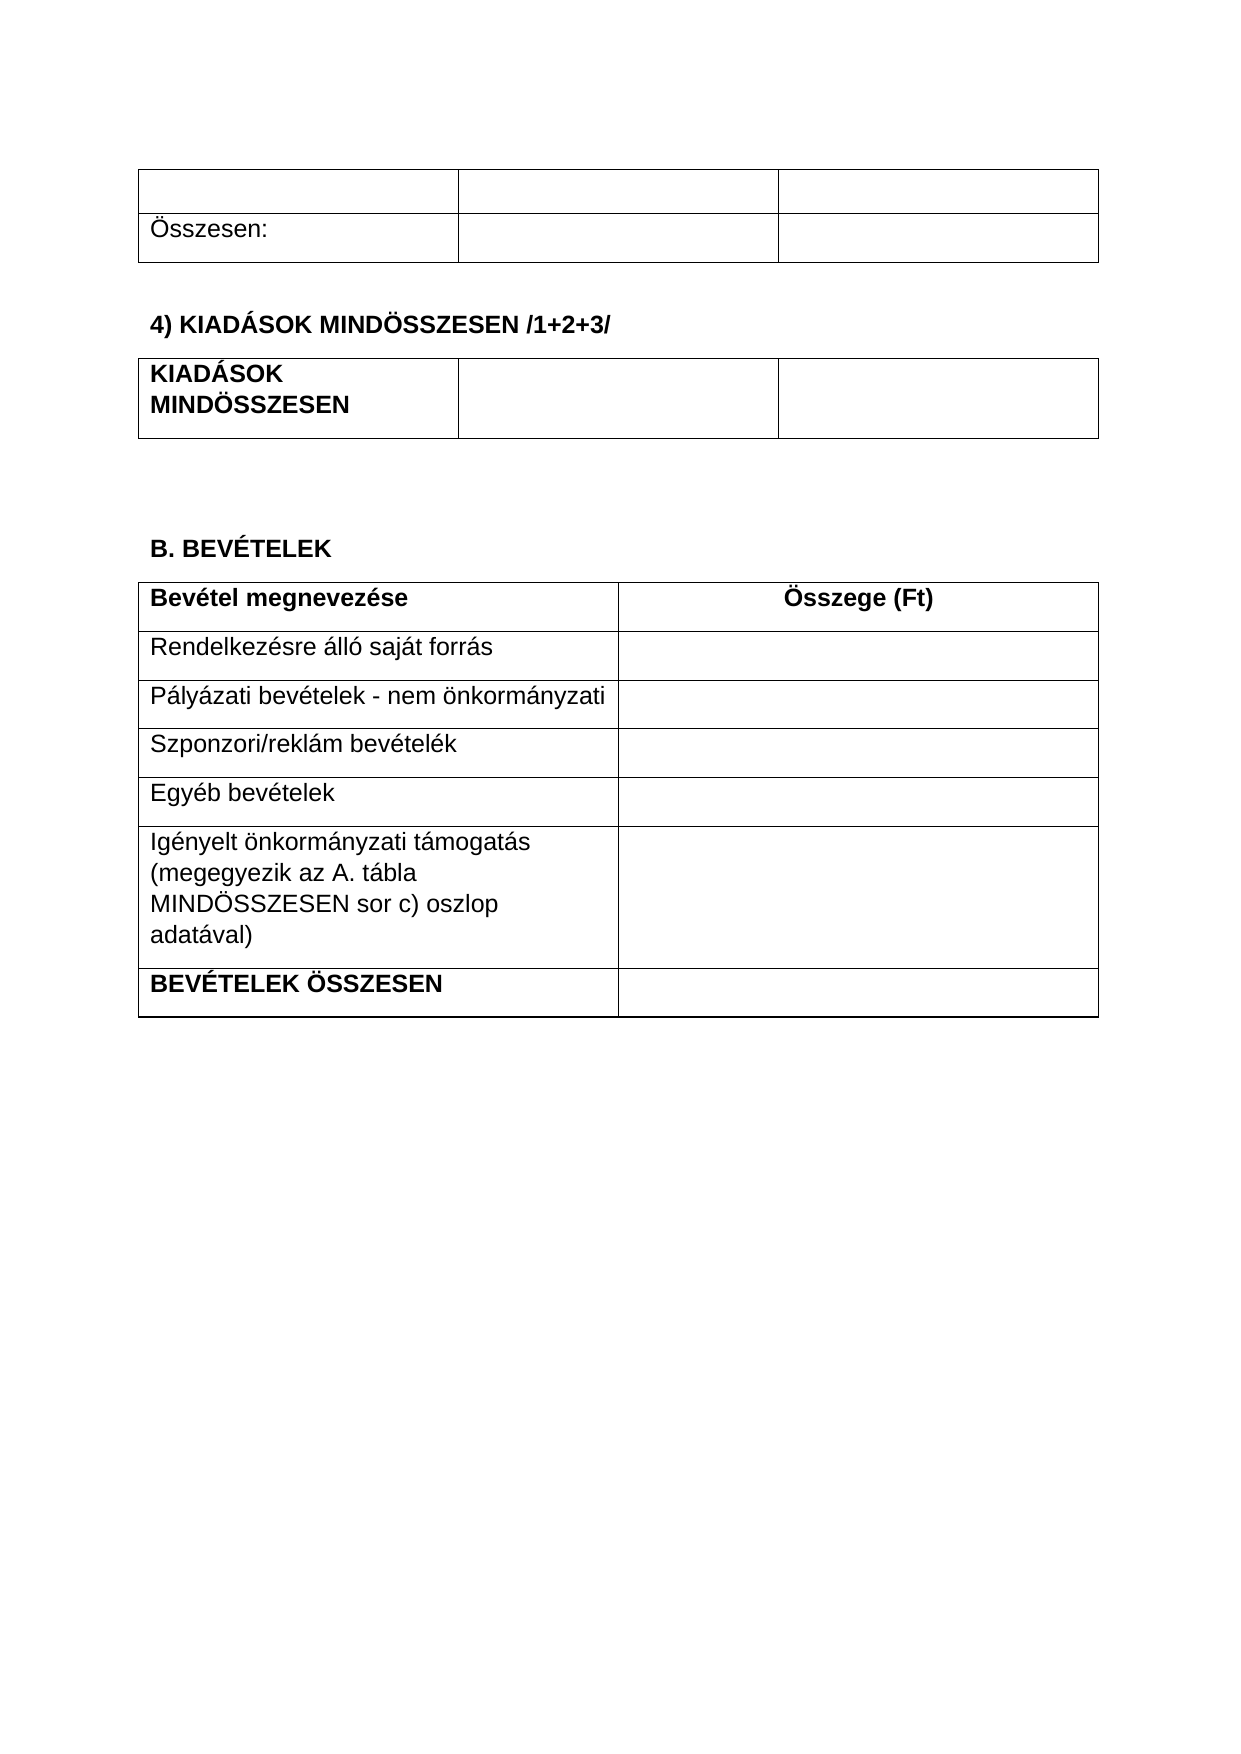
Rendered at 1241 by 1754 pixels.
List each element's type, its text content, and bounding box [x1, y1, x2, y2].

table_cell Szponzori/reklám bevételék [139, 729, 618, 777]
table_header [779, 170, 1098, 213]
table_cell [779, 214, 1098, 262]
table_cell Igényelt önkormányzati támogatás (megegyezik az A. tábla MINDÖSSZESEN sor c) oszlop adatával) [139, 827, 618, 968]
table_header [139, 170, 458, 213]
table_header Bevétel megnevezése [139, 583, 618, 631]
table_cell [619, 969, 1098, 1016]
table_cell [619, 632, 1098, 679]
table_cell [459, 214, 778, 262]
table_cell [619, 827, 1098, 968]
text B. BEVÉTELEK [150, 534, 1092, 563]
table_cell Egyéb bevételek [139, 778, 618, 826]
table_cell [619, 778, 1098, 826]
table_header [779, 359, 1098, 438]
table_cell Pályázati bevételek - nem önkormányzati [139, 681, 618, 728]
table_header Összege (Ft) [619, 583, 1098, 631]
table_cell BEVÉTELEK ÖSSZESEN [139, 969, 618, 1016]
text 4) KIADÁSOK MINDÖSSZESEN /1+2+3/ [150, 310, 1092, 339]
table_cell [619, 729, 1098, 777]
table_cell [619, 681, 1098, 728]
table_header [459, 170, 778, 213]
table_cell Összesen: [139, 214, 458, 262]
table_cell Rendelkezésre álló saját forrás [139, 632, 618, 679]
table_header KIADÁSOK MINDÖSSZESEN [139, 359, 458, 438]
table_header [459, 359, 778, 438]
